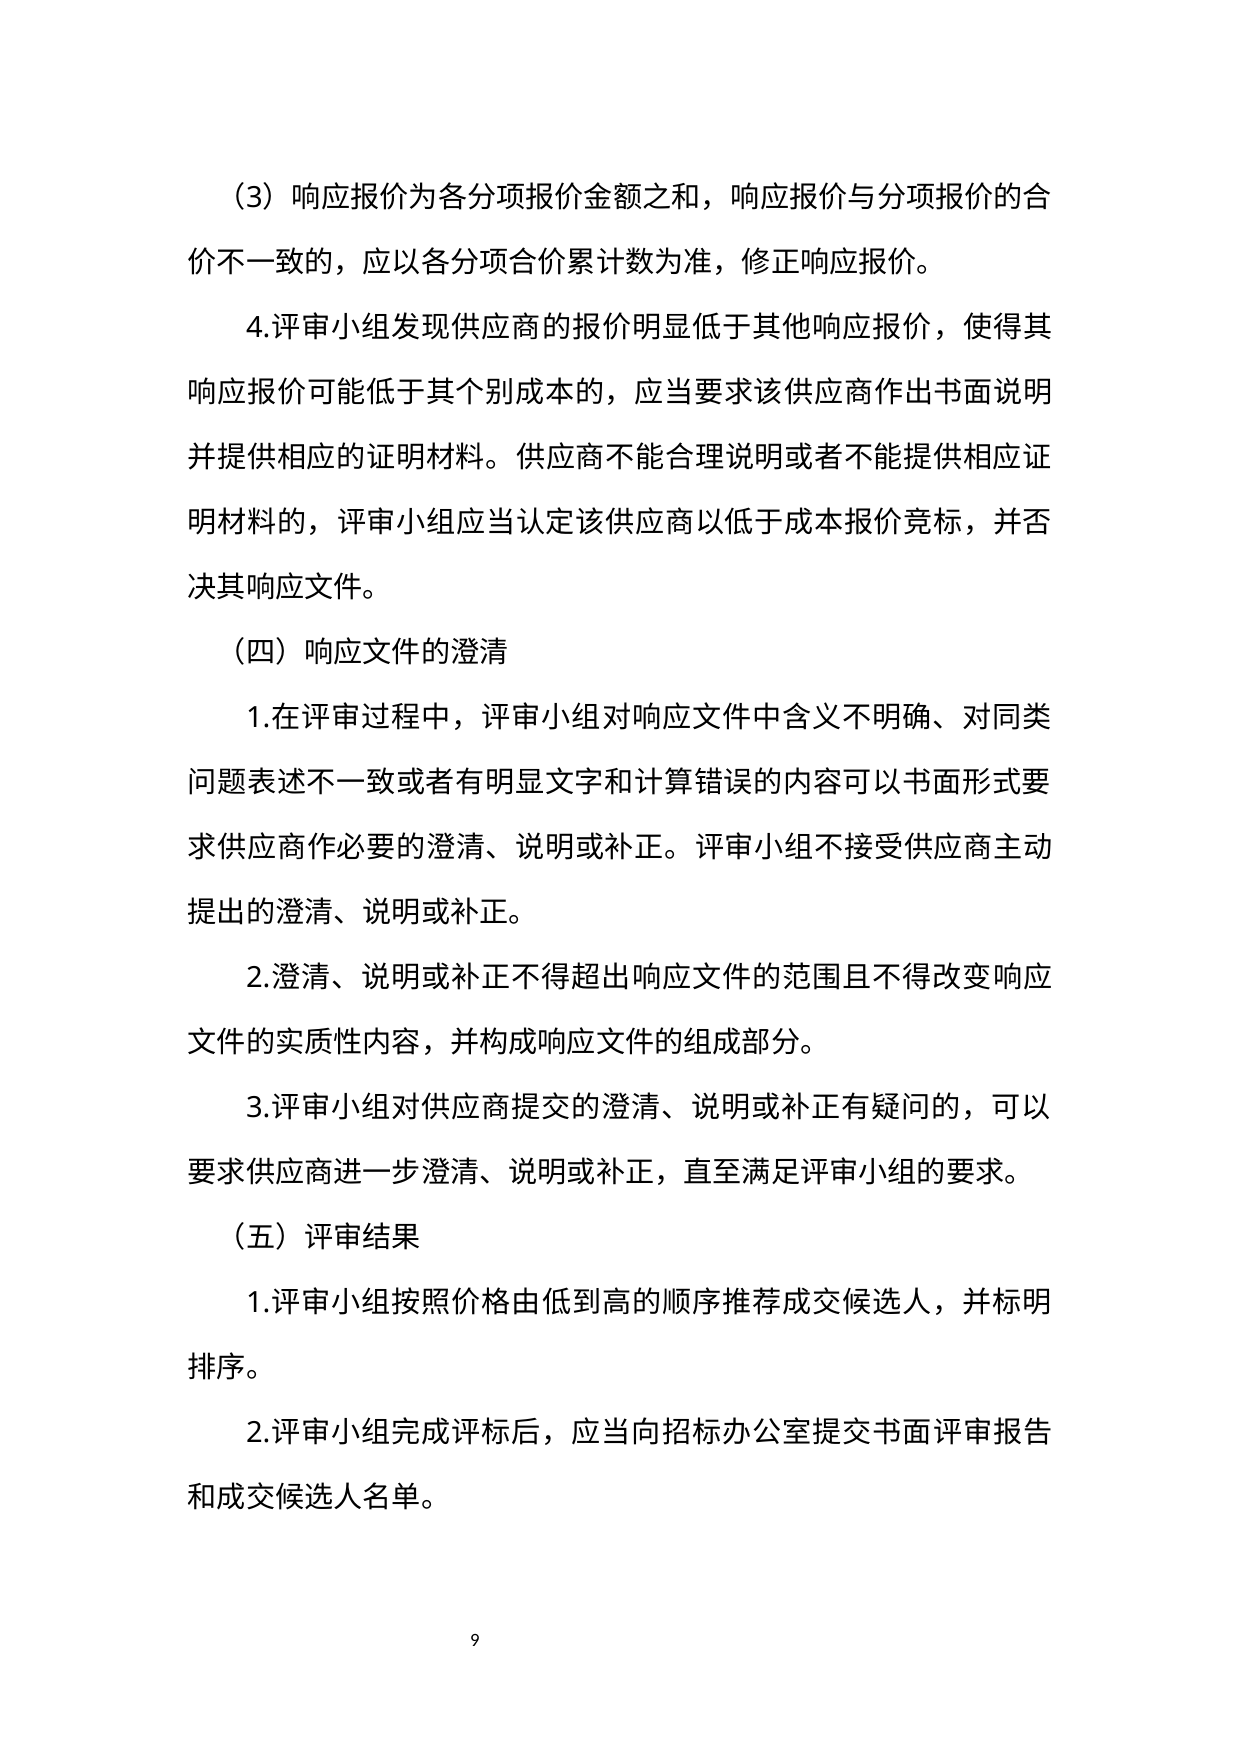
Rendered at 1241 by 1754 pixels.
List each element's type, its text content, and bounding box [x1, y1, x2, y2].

subtitle （四）响应文件的澄清 [187, 617, 1053, 682]
text 4.评审小组发现供应商的报价明显低于其他响应报价，使得其响应报价可能低于其个别成本的，应当要求该供应商作出书面说明并提供相应的证明材料。供应商不能合理说明或者不能提供相应证明材料的，评审小组应当认定该供应商以低于成本报价竞标，并否决其响应文件。 [187, 292, 1053, 617]
subtitle （五）评审结果 [187, 1202, 1053, 1267]
text 1.评审小组按照价格由低到高的顺序推荐成交候选人，并标明排序。 [187, 1267, 1053, 1397]
text 2.澄清、说明或补正不得超出响应文件的范围且不得改变响应文件的实质性内容，并构成响应文件的组成部分。 [187, 942, 1053, 1072]
text 3.评审小组对供应商提交的澄清、说明或补正有疑问的，可以要求供应商进一步澄清、说明或补正，直至满足评审小组的要求。 [187, 1072, 1053, 1202]
text 1.在评审过程中，评审小组对响应文件中含义不明确、对同类问题表述不一致或者有明显文字和计算错误的内容可以书面形式要求供应商作必要的澄清、说明或补正。评审小组不接受供应商主动提出的澄清、说明或补正。 [187, 682, 1053, 942]
text 2.评审小组完成评标后，应当向招标办公室提交书面评审报告和成交候选人名单。 [187, 1397, 1053, 1527]
text （3）响应报价为各分项报价金额之和，响应报价与分项报价的合价不一致的，应以各分项合价累计数为准，修正响应报价。 [187, 162, 1053, 292]
